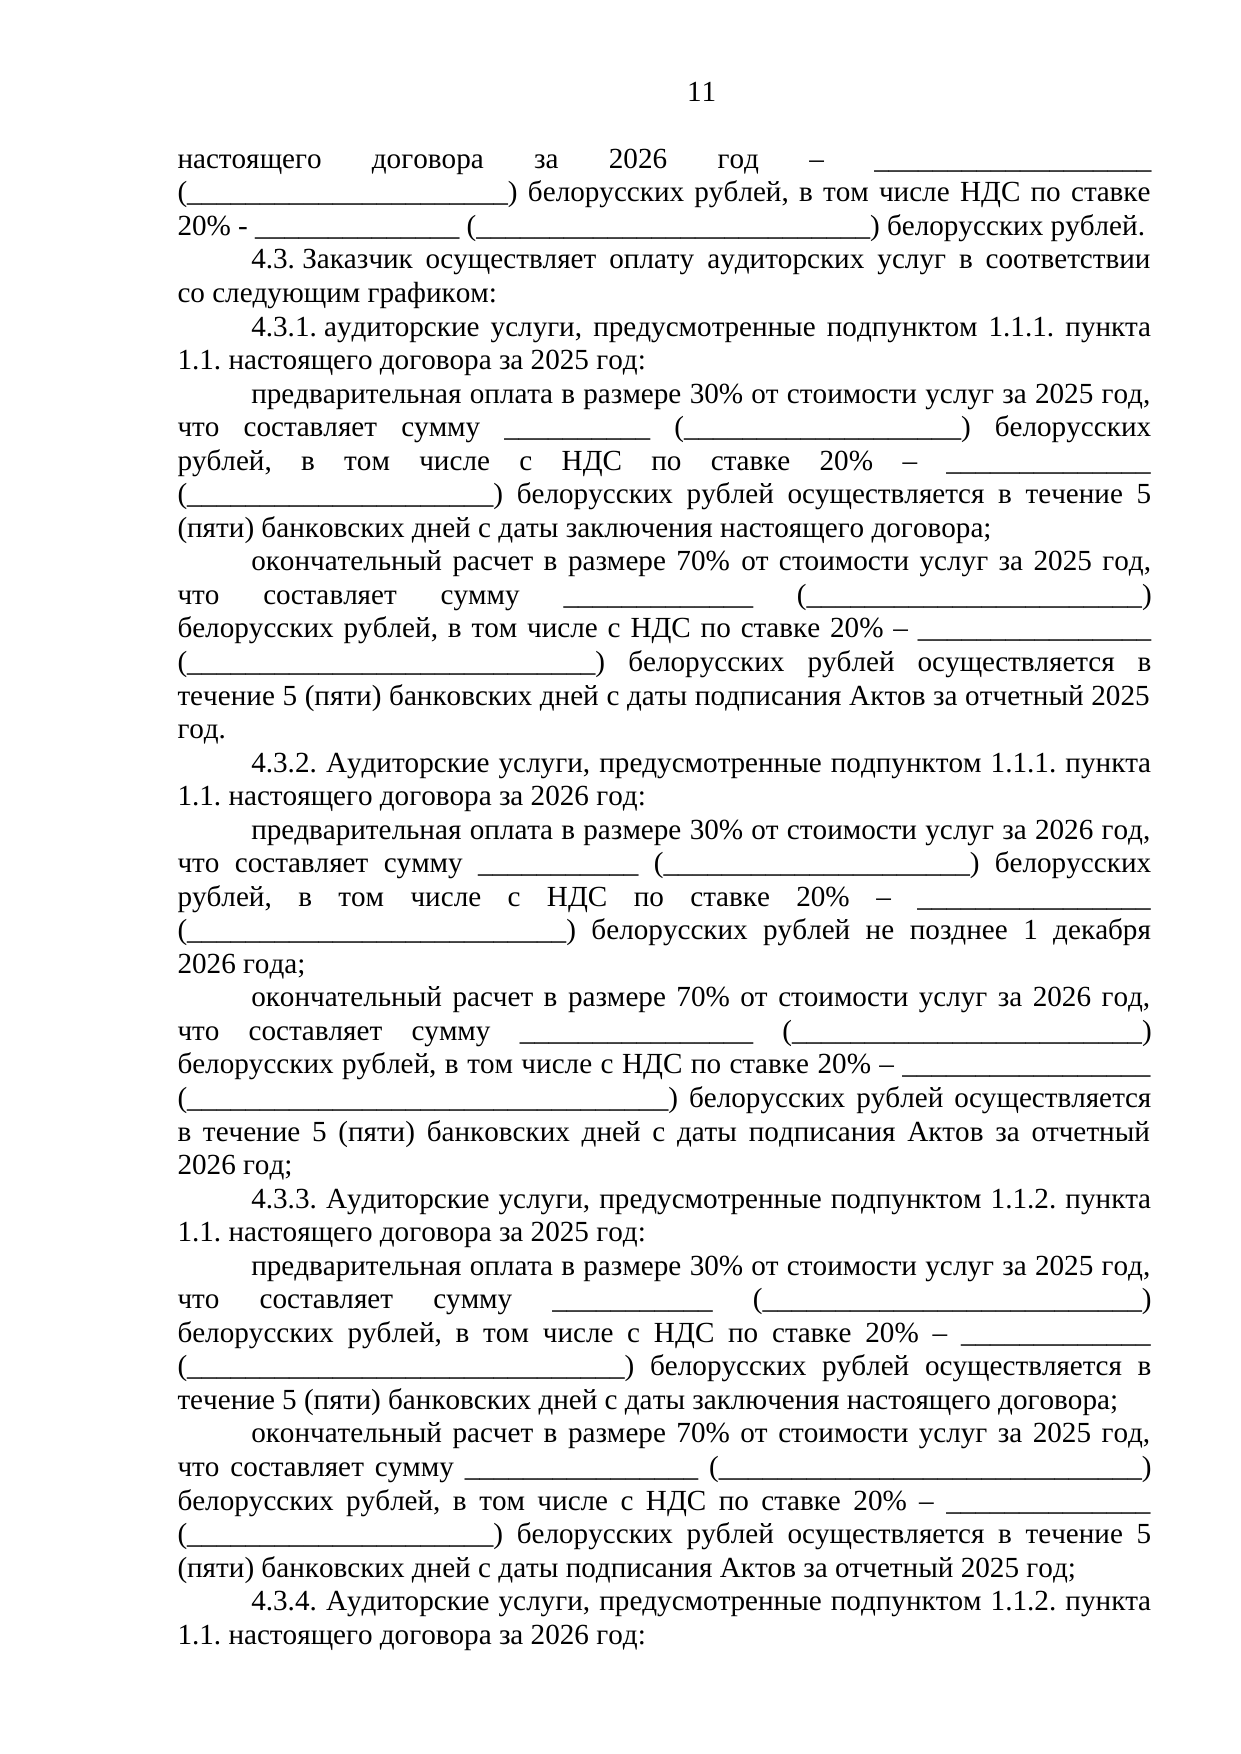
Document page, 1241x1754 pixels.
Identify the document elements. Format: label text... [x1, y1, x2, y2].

text окончательный расчет в размере 70% от стоимости услуг за 2025 год, что составляет сумму ________________ (_____________________________) белорусских рублей, в том числе с НДС по ставке 20% – ______________ (_____________________) белорусских рублей осуществляется в течение 5 (пяти) банковских дней с даты подписания Актов за отчетный 2025 год; [177, 1416, 1152, 1583]
text 4.3.3. Аудиторские услуги, предусмотренные подпунктом 1.1.2. пункта 1.1. настоящего договора за 2025 год: [177, 1181, 1152, 1248]
text 4.3.2. Аудиторские услуги, предусмотренные подпунктом 1.1.1. пункта 1.1. настоящего договора за 2026 год: [177, 745, 1152, 812]
text окончательный расчет в размере 70% от стоимости услуг за 2026 год, что составляет сумму ________________ (________________________) белорусских рублей, в том числе с НДС по ставке 20% – _________________ (_________________________________) белорусских рублей осуществляется в течение 5 (пяти) банковских дней с даты подписания Актов за отчетный 2026 год; [177, 979, 1152, 1181]
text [177, 141, 1152, 242]
text 4.3. Заказчик осуществляет оплату аудиторских услуг в соответствии со следующим графиком: [177, 242, 1152, 309]
text предварительная оплата в размере 30% от стоимости услуг за 2026 год, что составляет сумму ___________ (_____________________) белорусских рублей, в том числе с НДС по ставке 20% – ________________ (__________________________) белорусских рублей не позднее 1 декабря 2026 года; [177, 812, 1152, 979]
text предварительная оплата в размере 30% от стоимости услуг за 2025 год, что составляет сумму ___________ (__________________________) белорусских рублей, в том числе с НДС по ставке 20% – _____________ (______________________________) белорусских рублей осуществляется в течение 5 (пяти) банковских дней с даты заключения настоящего договора; [177, 1248, 1152, 1416]
text 4.3.4. Аудиторские услуги, предусмотренные подпунктом 1.1.2. пункта 1.1. настоящего договора за 2026 год: [177, 1583, 1152, 1650]
text окончательный расчет в размере 70% от стоимости услуг за 2025 год, что составляет сумму _____________ (_______________________) белорусских рублей, в том числе с НДС по ставке 20% – ________________ (____________________________) белорусских рублей осуществляется в течение 5 (пяти) банковских дней с даты подписания Актов за отчетный 2025 год. [177, 543, 1152, 745]
text предварительная оплата в размере 30% от стоимости услуг за 2025 год, что составляет сумму __________ (___________________) белорусских рублей, в том числе с НДС по ставке 20% – ______________ (_____________________) белорусских рублей осуществляется в течение 5 (пяти) банковских дней с даты заключения настоящего договора; [177, 376, 1152, 543]
text 4.3.1. аудиторские услуги, предусмотренные подпунктом 1.1.1. пункта 1.1. настоящего договора за 2025 год: [177, 309, 1152, 376]
